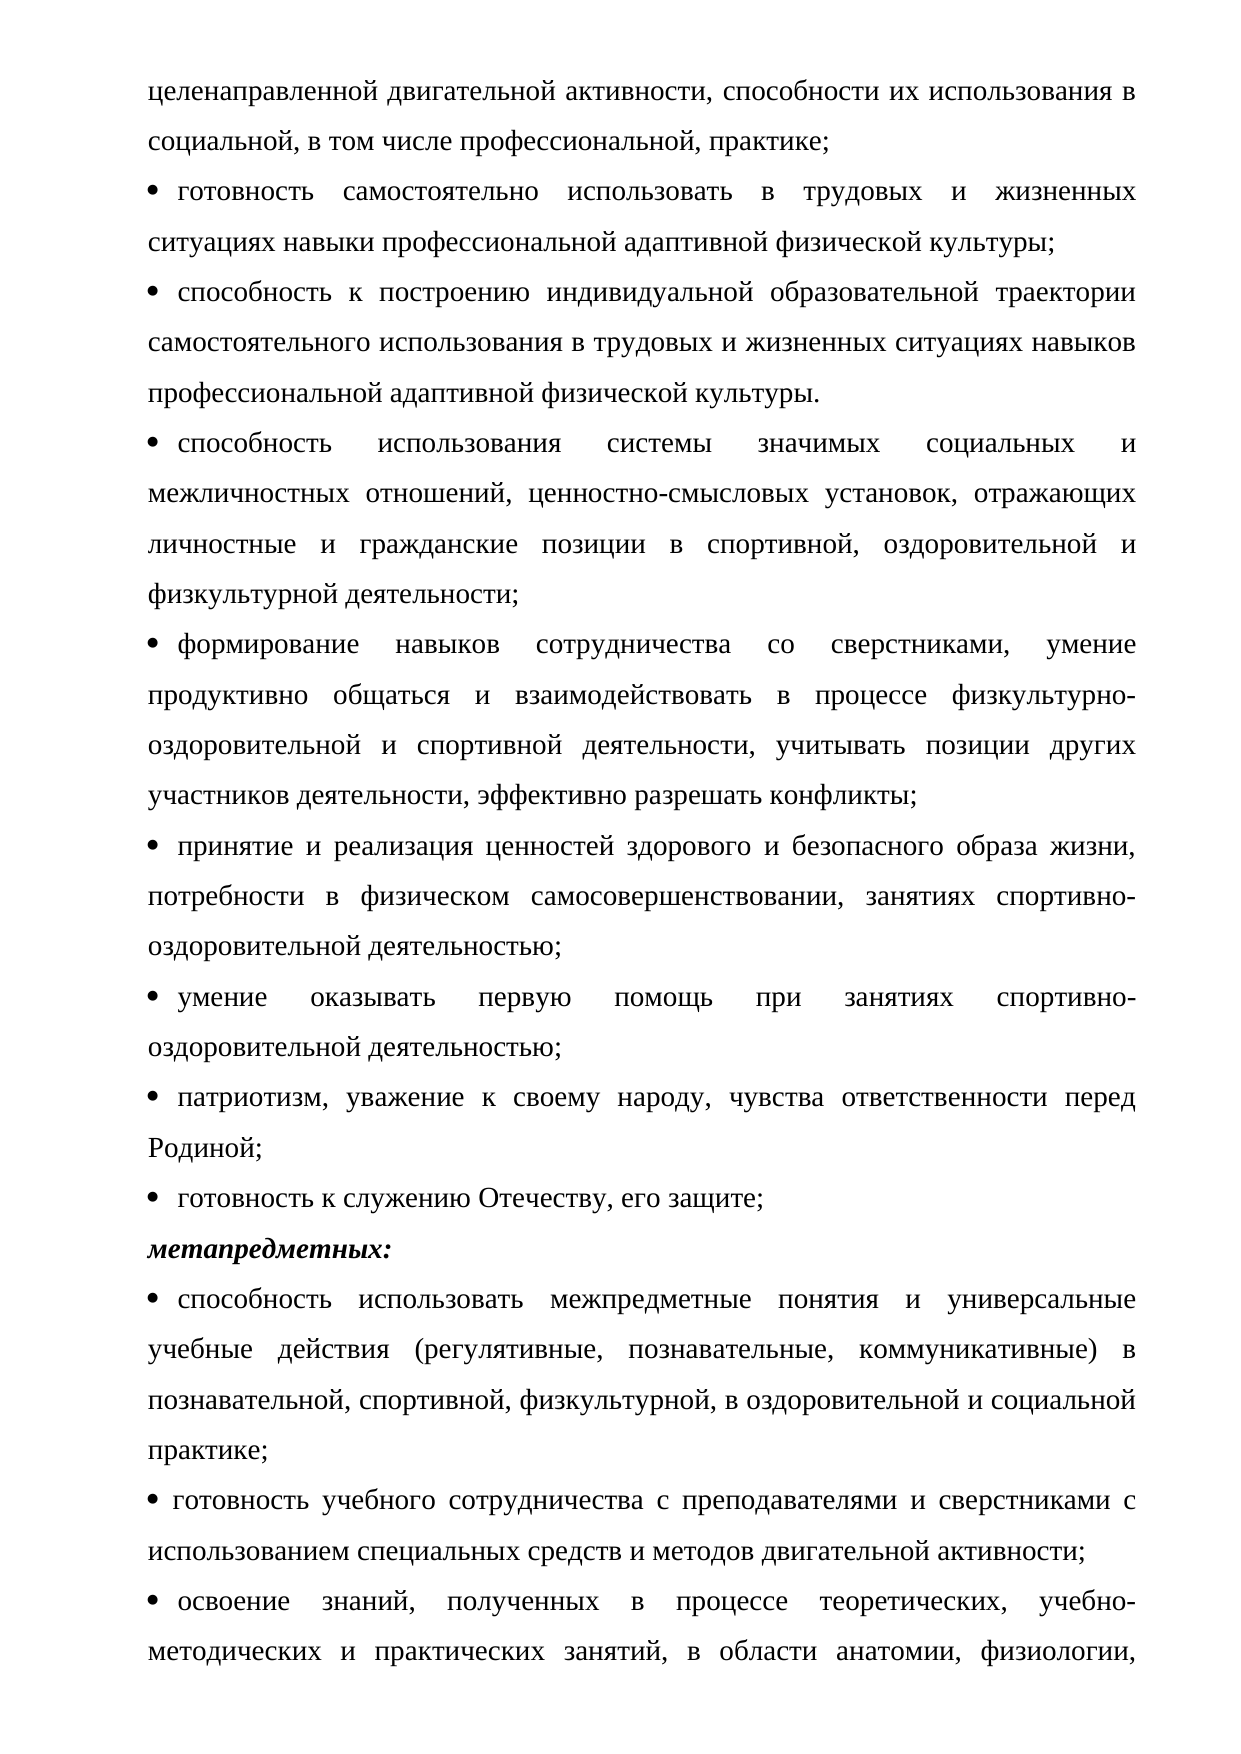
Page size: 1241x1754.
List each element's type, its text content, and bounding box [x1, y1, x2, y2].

list формирование навыков сотрудничества со сверстниками, умение продуктивно общаться и взаимодействовать в процессе физкультурно-оздоровительной и спортивной деятельности, учитывать позиции других участников деятельности, эффективно разрешать конфликты; [148, 626, 1137, 811]
text метапредметных: [148, 1231, 1137, 1264]
list способность использования системы значимых социальных и межличностных отношений, ценностно-смысловых установок, отражающих личностные и гражданские позиции в спортивной, оздоровительной и физкультурной деятельности; [148, 425, 1137, 610]
list патриотизм, уважение к своему народу, чувства ответственности перед Родиной; [148, 1079, 1137, 1163]
list готовность к служению Отечеству, его защите; [148, 1180, 1137, 1214]
list готовность самостоятельно использовать в трудовых и жизненных ситуациях навыки профессиональной адаптивной физической культуры; [148, 173, 1137, 257]
list принятие и реализация ценностей здорового и безопасного образа жизни, потребности в физическом самосовершенствовании, занятиях спортивно-оздоровительной деятельностью; [148, 828, 1137, 962]
list умение оказывать первую помощь при занятиях спортивно-оздоровительной деятельностью; [148, 979, 1137, 1063]
text  готовность учебного сотрудничества с преподавателями и сверстниками с использованием специальных средств и методов двигательной активности; [148, 1482, 1137, 1566]
list способность к построению индивидуальной образовательной траектории самостоятельного использования в трудовых и жизненных ситуациях навыков профессиональной адаптивной физической культуры. [148, 274, 1137, 408]
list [148, 1583, 1137, 1667]
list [148, 73, 1137, 157]
list способность использовать межпредметные понятия и универсальные учебные действия (регулятивные, познавательные, коммуникативные) в познавательной, спортивной, физкультурной, в оздоровительной и социальной практике; [148, 1281, 1137, 1466]
